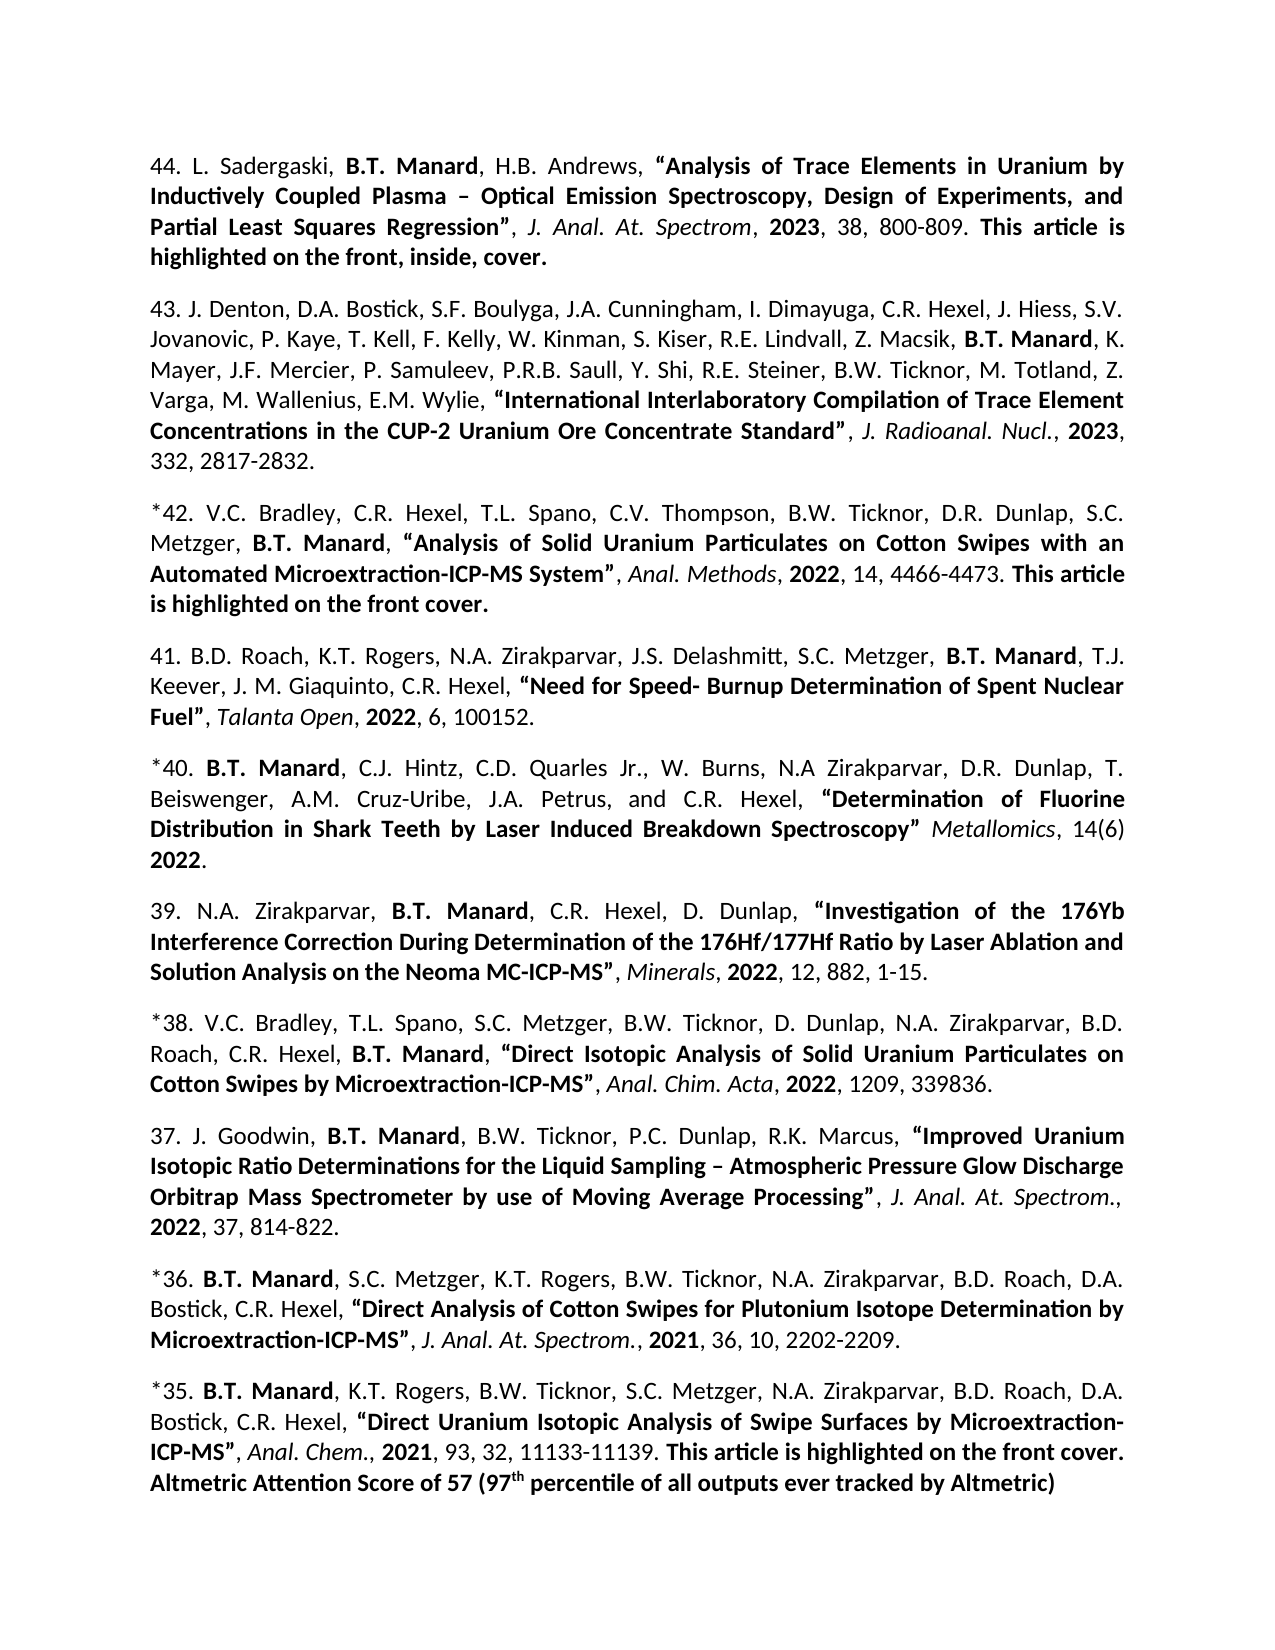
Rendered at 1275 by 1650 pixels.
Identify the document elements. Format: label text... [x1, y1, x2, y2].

text *40. B.T. Manard, C.J. Hintz, C.D. Quarles Jr., W. Burns, N.A Zirakparvar, D.R. Dunlap, T. Beiswenger, A.M. Cruz-Uribe, J.A. Petrus, and C.R. Hexel, “Determination of Fluorine Distribution in Shark Teeth by Laser Induced Breakdown Spectroscopy” Metallomics, 14(6) 2022. [150, 752, 1125, 874]
text *42. V.C. Bradley, C.R. Hexel, T.L. Spano, C.V. Thompson, B.W. Ticknor, D.R. Dunlap, S.C. Metzger, B.T. Manard, “Analysis of Solid Uranium Particulates on Cotton Swipes with an Automated Microextraction-ICP-MS System”, Anal. Methods, 2022, 14, 4466-4473. This article is highlighted on the front cover. [150, 497, 1125, 619]
text *38. V.C. Bradley, T.L. Spano, S.C. Metzger, B.W. Ticknor, D. Dunlap, N.A. Zirakparvar, B.D. Roach, C.R. Hexel, B.T. Manard, “Direct Isotopic Analysis of Solid Uranium Particulates on Cotton Swipes by Microextraction-ICP-MS”, Anal. Chim. Acta, 2022, 1209, 339836. [150, 1007, 1125, 1099]
text *35. B.T. Manard, K.T. Rogers, B.W. Ticknor, S.C. Metzger, N.A. Zirakparvar, B.D. Roach, D.A. Bostick, C.R. Hexel, “Direct Uranium Isotopic Analysis of Swipe Surfaces by Microextraction-ICP-MS”, Anal. Chem., 2021, 93, 32, 11133-11139. This article is highlighted on the front cover. Altmetric Attention Score of 57 (97th percentile of all outputs ever tracked by Altmetric) [150, 1375, 1125, 1497]
text 44. L. Sadergaski, B.T. Manard, H.B. Andrews, “Analysis of Trace Elements in Uranium by Inductively Coupled Plasma – Optical Emission Spectroscopy, Design of Experiments, and Partial Least Squares Regression”, J. Anal. At. Spectrom, 2023, 38, 800-809. This article is highlighted on the front, inside, cover. [150, 150, 1125, 272]
text 37. J. Goodwin, B.T. Manard, B.W. Ticknor, P.C. Dunlap, R.K. Marcus, “Improved Uranium Isotopic Ratio Determinations for the Liquid Sampling – Atmospheric Pressure Glow Discharge Orbitrap Mass Spectrometer by use of Moving Average Processing”, J. Anal. At. Spectrom., 2022, 37, 814-822. [150, 1120, 1125, 1242]
text *36. B.T. Manard, S.C. Metzger, K.T. Rogers, B.W. Ticknor, N.A. Zirakparvar, B.D. Roach, D.A. Bostick, C.R. Hexel, “Direct Analysis of Cotton Swipes for Plutonium Isotope Determination by Microextraction-ICP-MS”, J. Anal. At. Spectrom., 2021, 36, 10, 2202-2209. [150, 1263, 1125, 1354]
text 41. B.D. Roach, K.T. Rogers, N.A. Zirakparvar, J.S. Delashmitt, S.C. Metzger, B.T. Manard, T.J. Keever, J. M. Giaquinto, C.R. Hexel, “Need for Speed- Burnup Determination of Spent Nuclear Fuel”, Talanta Open, 2022, 6, 100152. [150, 640, 1125, 731]
text 43. J. Denton, D.A. Bostick, S.F. Boulyga, J.A. Cunningham, I. Dimayuga, C.R. Hexel, J. Hiess, S.V. Jovanovic, P. Kaye, T. Kell, F. Kelly, W. Kinman, S. Kiser, R.E. Lindvall, Z. Macsik, B.T. Manard, K. Mayer, J.F. Mercier, P. Samuleev, P.R.B. Saull, Y. Shi, R.E. Steiner, B.W. Ticknor, M. Totland, Z. Varga, M. Wallenius, E.M. Wylie, “International Interlaboratory Compilation of Trace Element Concentrations in the CUP-2 Uranium Ore Concentrate Standard”, J. Radioanal. Nucl., 2023, 332, 2817-2832. [150, 293, 1125, 476]
text 39. N.A. Zirakparvar, B.T. Manard, C.R. Hexel, D. Dunlap, “Investigation of the 176Yb Interference Correction During Determination of the 176Hf/177Hf Ratio by Laser Ablation and Solution Analysis on the Neoma MC-ICP-MS”, Minerals, 2022, 12, 882, 1-15. [150, 895, 1125, 987]
